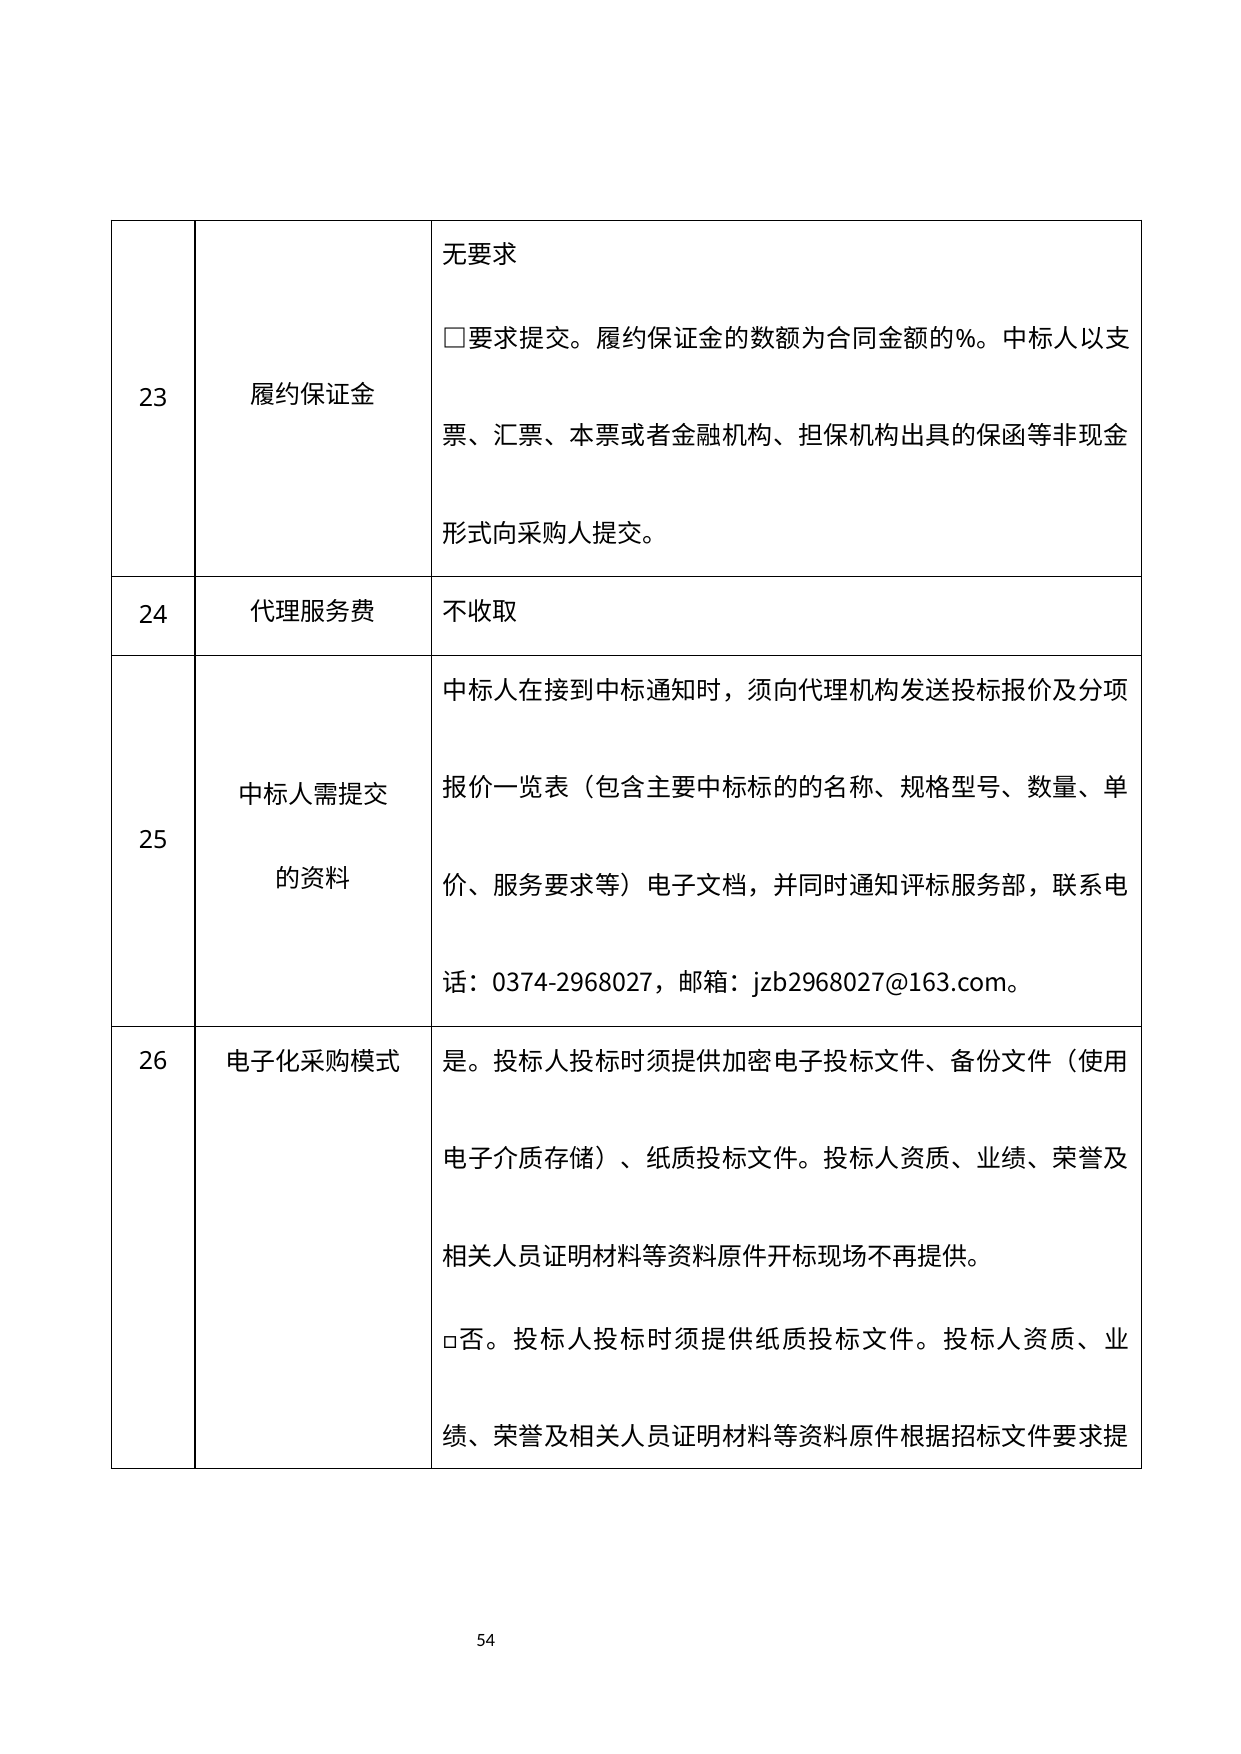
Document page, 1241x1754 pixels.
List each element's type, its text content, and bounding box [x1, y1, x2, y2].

table_cell 电子化采购模式 [196, 1027, 431, 1467]
table_cell 26 [112, 1027, 194, 1467]
table_cell 无要求 □要求提交。履约保证金的数额为合同金额的%。中标人以支票、汇票、本票或者金融机构、担保机构出具的保函等非现金形式向采购人提交。 [432, 221, 1141, 576]
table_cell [432, 1027, 1141, 1467]
table_cell 24 [112, 577, 194, 655]
table_cell 23 [112, 221, 194, 576]
table_cell 中标人需提交 的资料 [196, 656, 431, 1026]
table_cell 履约保证金 [196, 221, 431, 576]
table_cell 不收取 [432, 577, 1141, 655]
table_cell 25 [112, 656, 194, 1026]
table_cell 中标人在接到中标通知时，须向代理机构发送投标报价及分项报价一览表（包含主要中标标的的名称、规格型号、数量、单价、服务要求等）电子文档，并同时通知评标服务部，联系电话：0374-2968027，邮箱：jzb2968027@163.com。 [432, 656, 1141, 1026]
table_cell 代理服务费 [196, 577, 431, 655]
